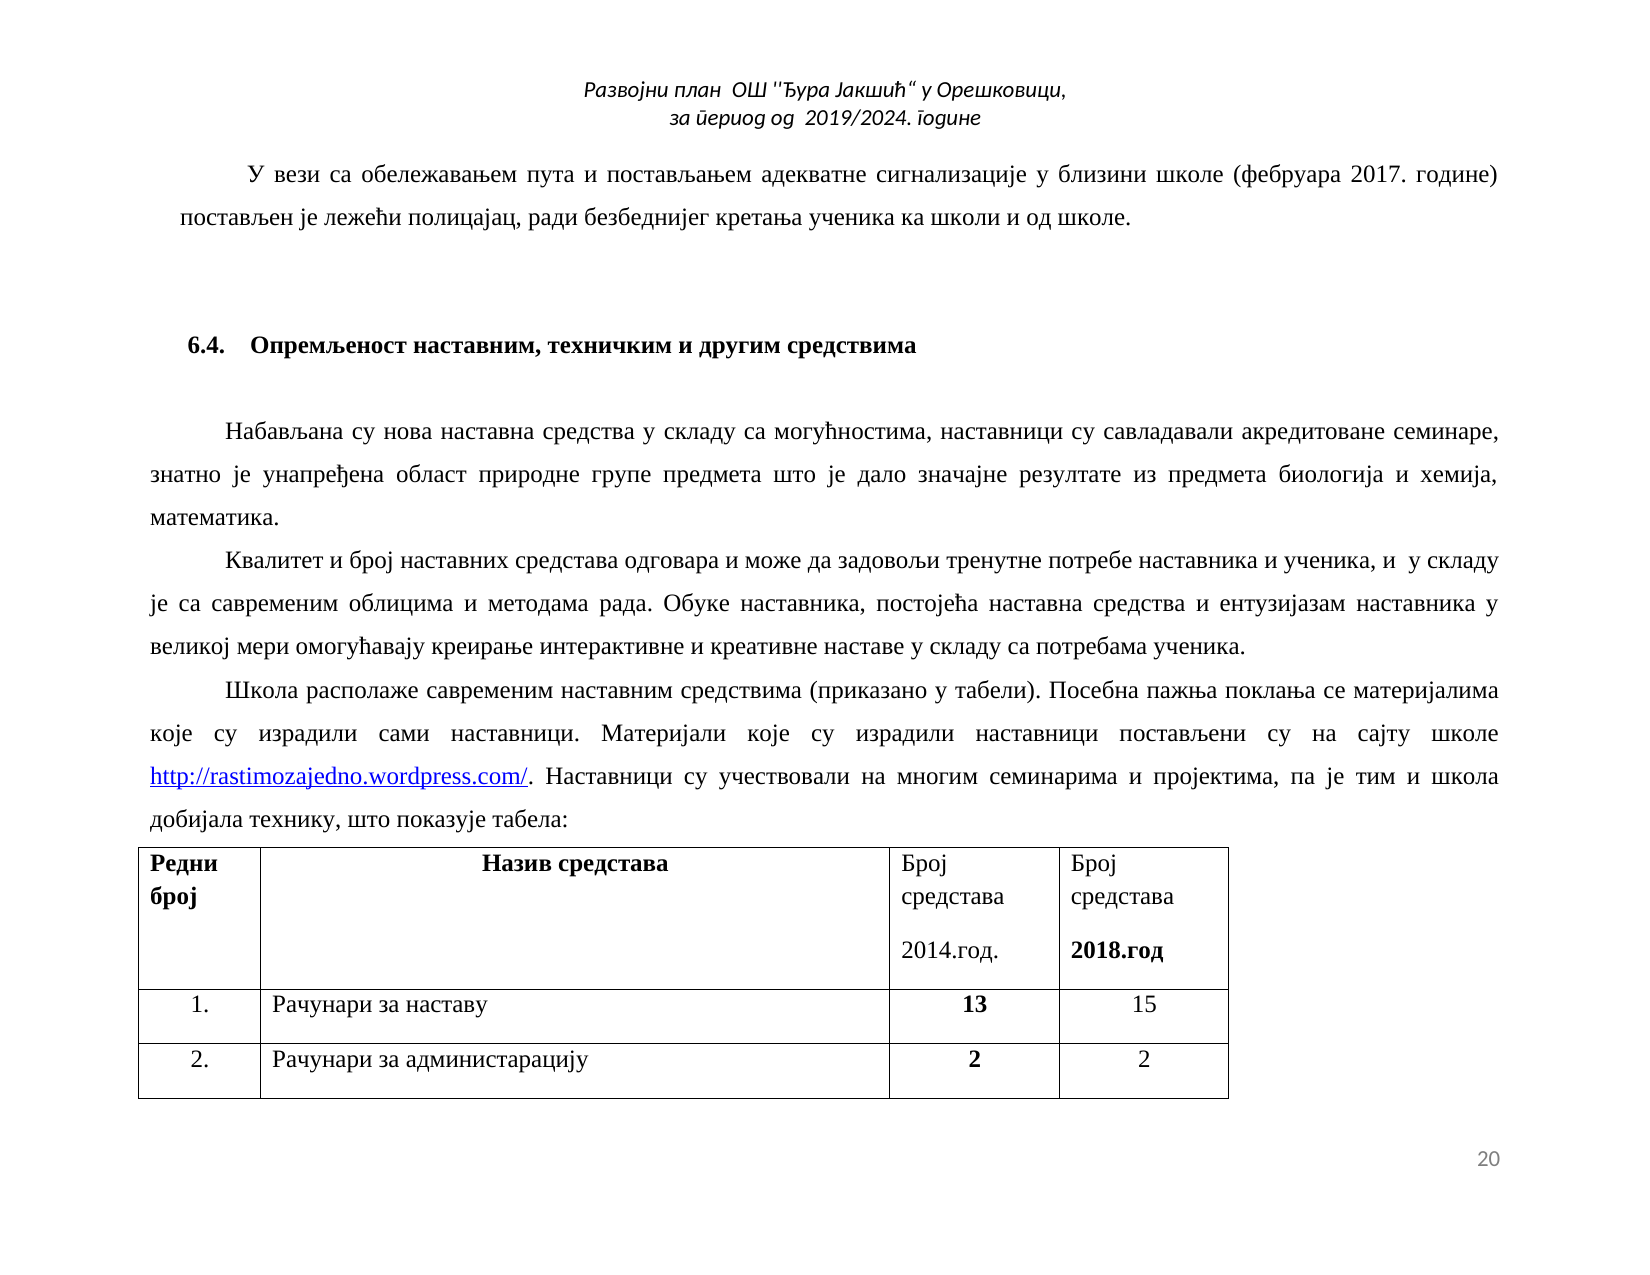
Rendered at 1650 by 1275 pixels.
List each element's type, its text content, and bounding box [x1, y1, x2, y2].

table_cell 2 [1060, 1044, 1228, 1097]
text Квалитет и број наставних средстава одговара и може да задовољи тренутне потребе наставника и ученика, и у складу је са савременим облицима и методама рада. Обуке наставника, постојећа наставна средства и ентузијазам наставника у великој мери омогућавају креирање интерактивне и креативне наставе у складу са потребама ученика. [150, 545, 1500, 660]
list 6.4. Опремљеност наставним, техничким и другим средствима [187, 330, 1500, 358]
table_cell 1. [139, 990, 260, 1043]
table_header Број средстава 2014.год. [890, 848, 1059, 988]
table_cell 2 [890, 1044, 1059, 1097]
list Набављана су нова наставна средства у складу са могућностима, наставници су савладавали акредитоване семинаре, знатно је унапређена област природне групе предмета што је дало значајне резултате из предмета биологија и хемија, математика. [150, 416, 1500, 531]
table_cell 2. [139, 1044, 260, 1097]
table_header Назив средстава [261, 848, 889, 988]
table_header Редни број [139, 848, 260, 988]
table_cell Рачунари за администарацију [261, 1044, 889, 1097]
table_header Број средстава 2018.год [1060, 848, 1228, 988]
text Школа располаже савременим наставним средствима (приказано у табели). Посебна пажња поклања се материјалима које су израдили сами наставници. Материјали које су израдили наставници постављени су на сајту школе http://rastimozajedno.wordpress.com/. Наставници су учествовали на многим семинарима и пројектима, па је тим и школа добијала технику, што показује табела: [150, 675, 1500, 833]
text У вези са обележавањем пута и постављањем адекватне сигнализације у близини школе (фебруара 2017. године) постављен је лежећи полицајац, ради безбеднијег кретања ученика ка школи и од школе. [180, 159, 1500, 231]
table_cell 15 [1060, 990, 1228, 1043]
table_cell 13 [890, 990, 1059, 1043]
table_cell Рачунари за наставу [261, 990, 889, 1043]
